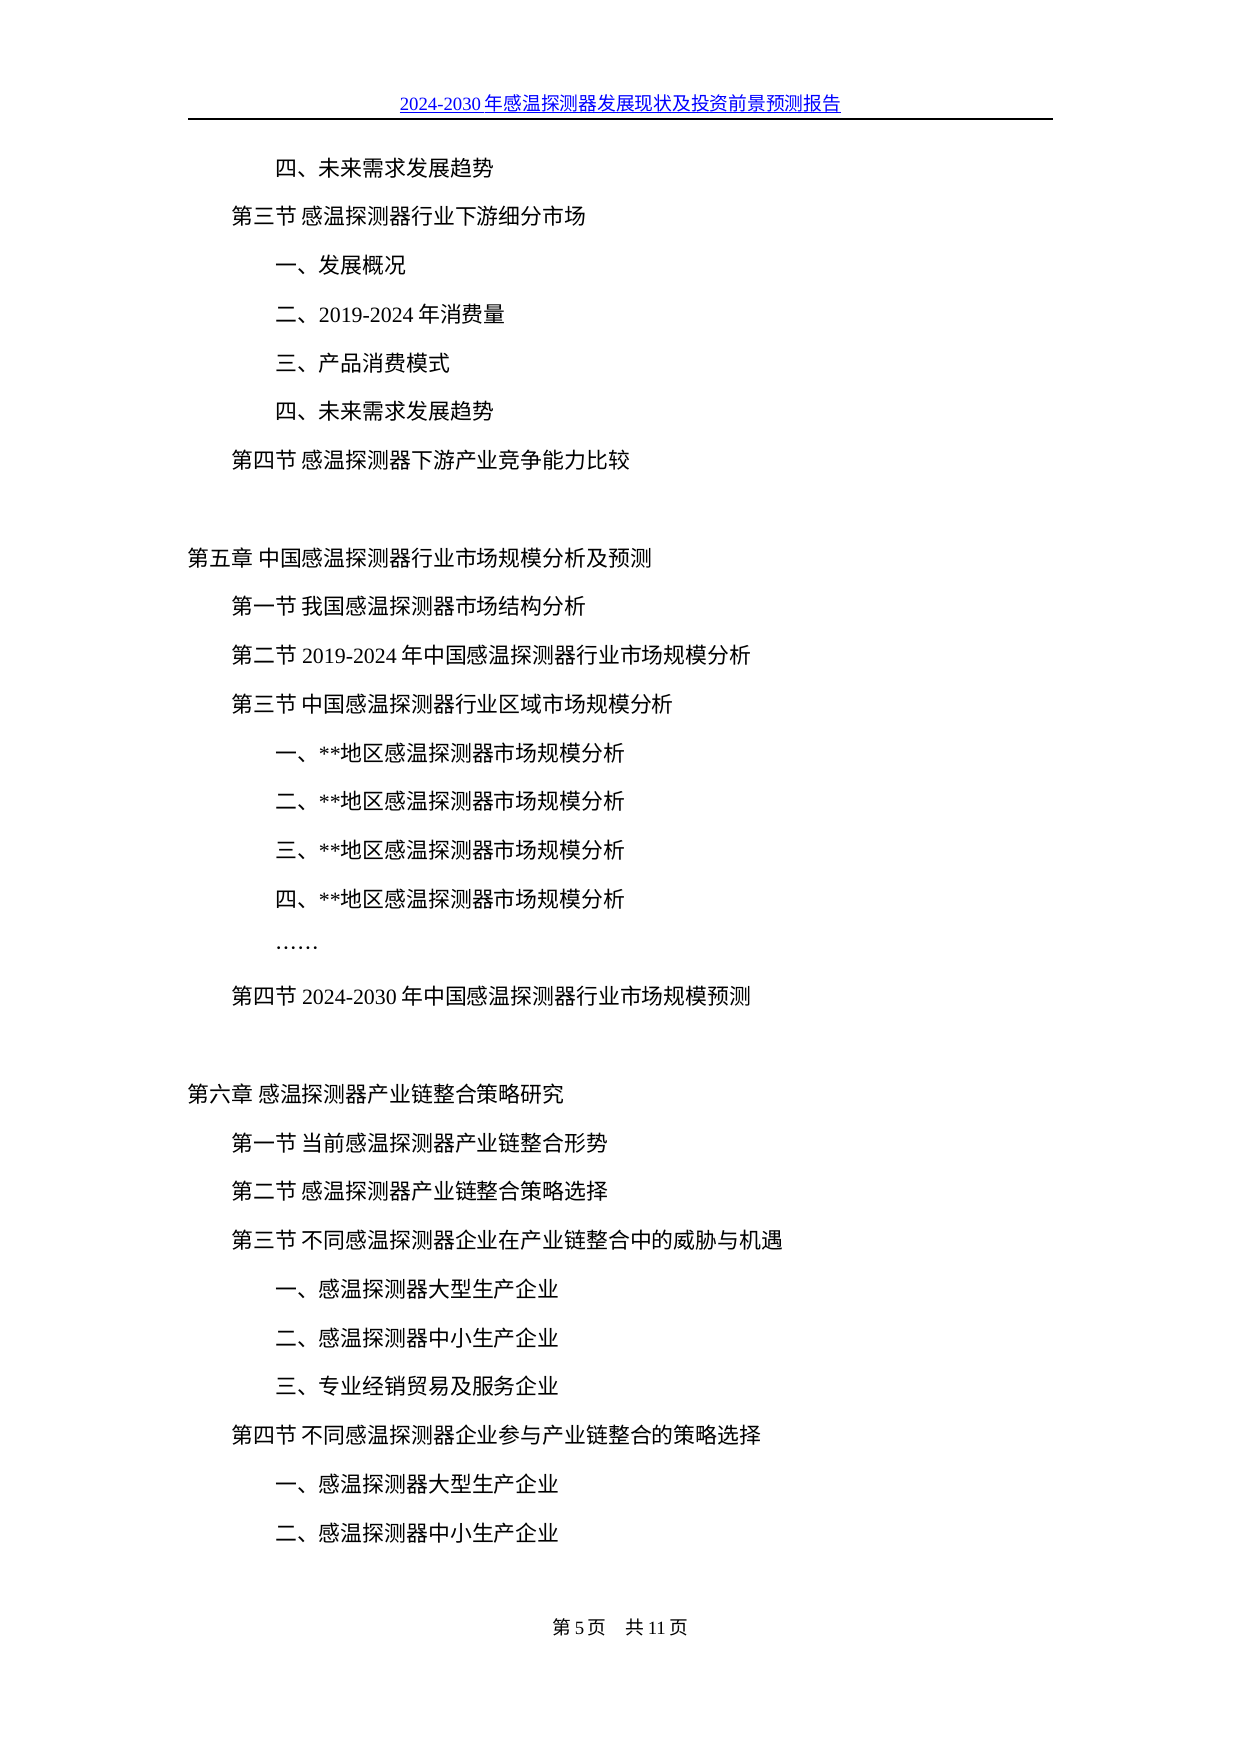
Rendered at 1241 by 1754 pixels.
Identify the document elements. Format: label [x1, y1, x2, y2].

text [187, 150, 1053, 1548]
